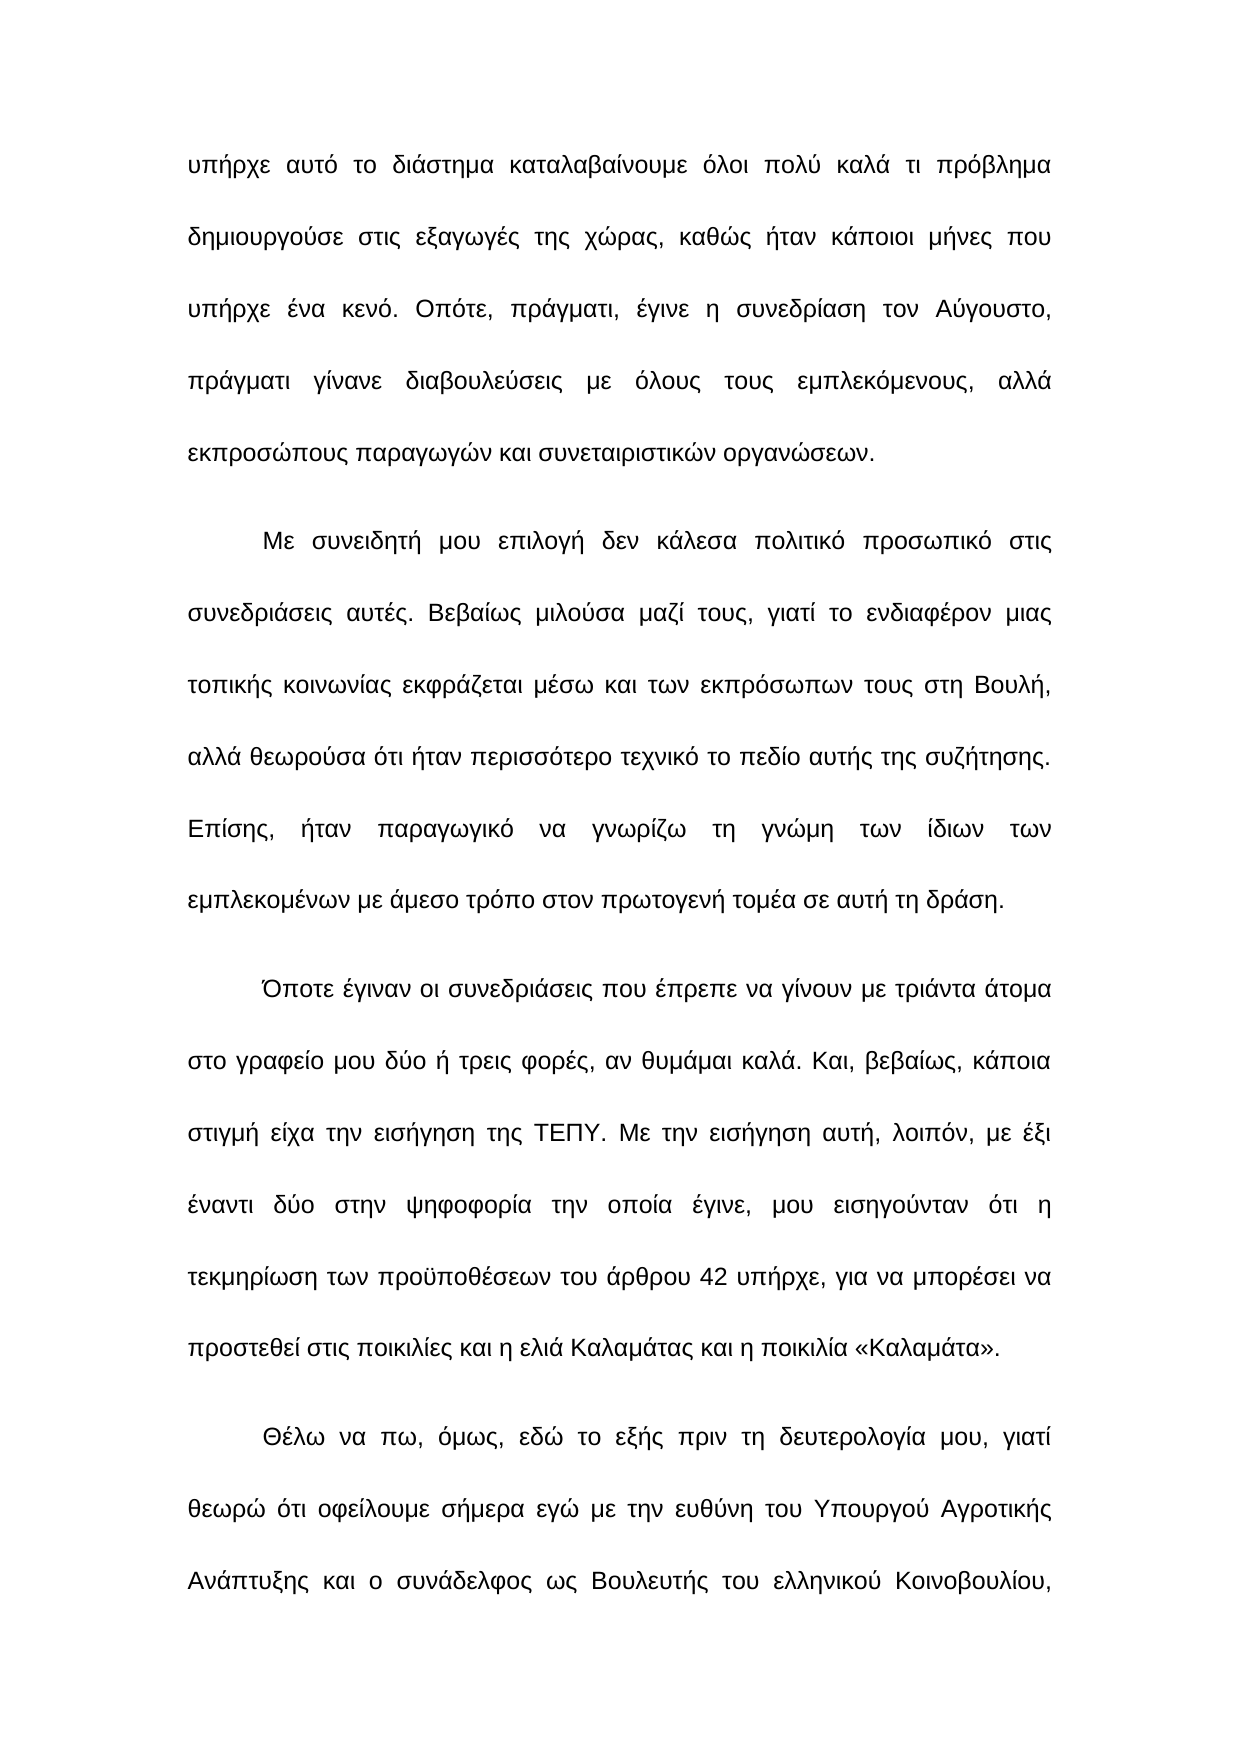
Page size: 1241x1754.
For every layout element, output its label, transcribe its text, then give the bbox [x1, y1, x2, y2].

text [187, 150, 1053, 466]
text Με συνειδητή μου επιλογή δεν κάλεσα πολιτικό προσωπικό στις συνεδριάσεις αυτές. Βεβαίως μιλούσα μαζί τους, γιατί το ενδιαφέρον μιας τοπικής κοινωνίας εκφράζεται μέσω και των εκπρόσωπων τους στη Βουλή, αλλά θεωρούσα ότι ήταν περισσότερο τεχνικό το πεδίο αυτής της συζήτησης. Επίσης, ήταν παραγωγικό να γνωρίζω τη γνώμη των ίδιων των εμπλεκομένων με άμεσο τρόπο στον πρωτογενή τομέα σε αυτή τη δράση. [187, 526, 1053, 914]
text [187, 1422, 1053, 1594]
text Όποτε έγιναν οι συνεδριάσεις που έπρεπε να γίνουν με τριάντα άτομα στο γραφείο μου δύο ή τρεις φορές, αν θυμάμαι καλά. Και, βεβαίως, κάποια στιγμή είχα την εισήγηση της ΤΕΠΥ. Με την εισήγηση αυτή, λοιπόν, με έξι έναντι δύο στην ψηφοφορία την οποία έγινε, μου εισηγούνταν ότι η τεκμηρίωση των προϋποθέσεων του άρθρου 42 υπήρχε, για να μπορέσει να προστεθεί στις ποικιλίες και η ελιά Καλαμάτας και η ποικιλία «Καλαμάτα». [187, 974, 1053, 1362]
